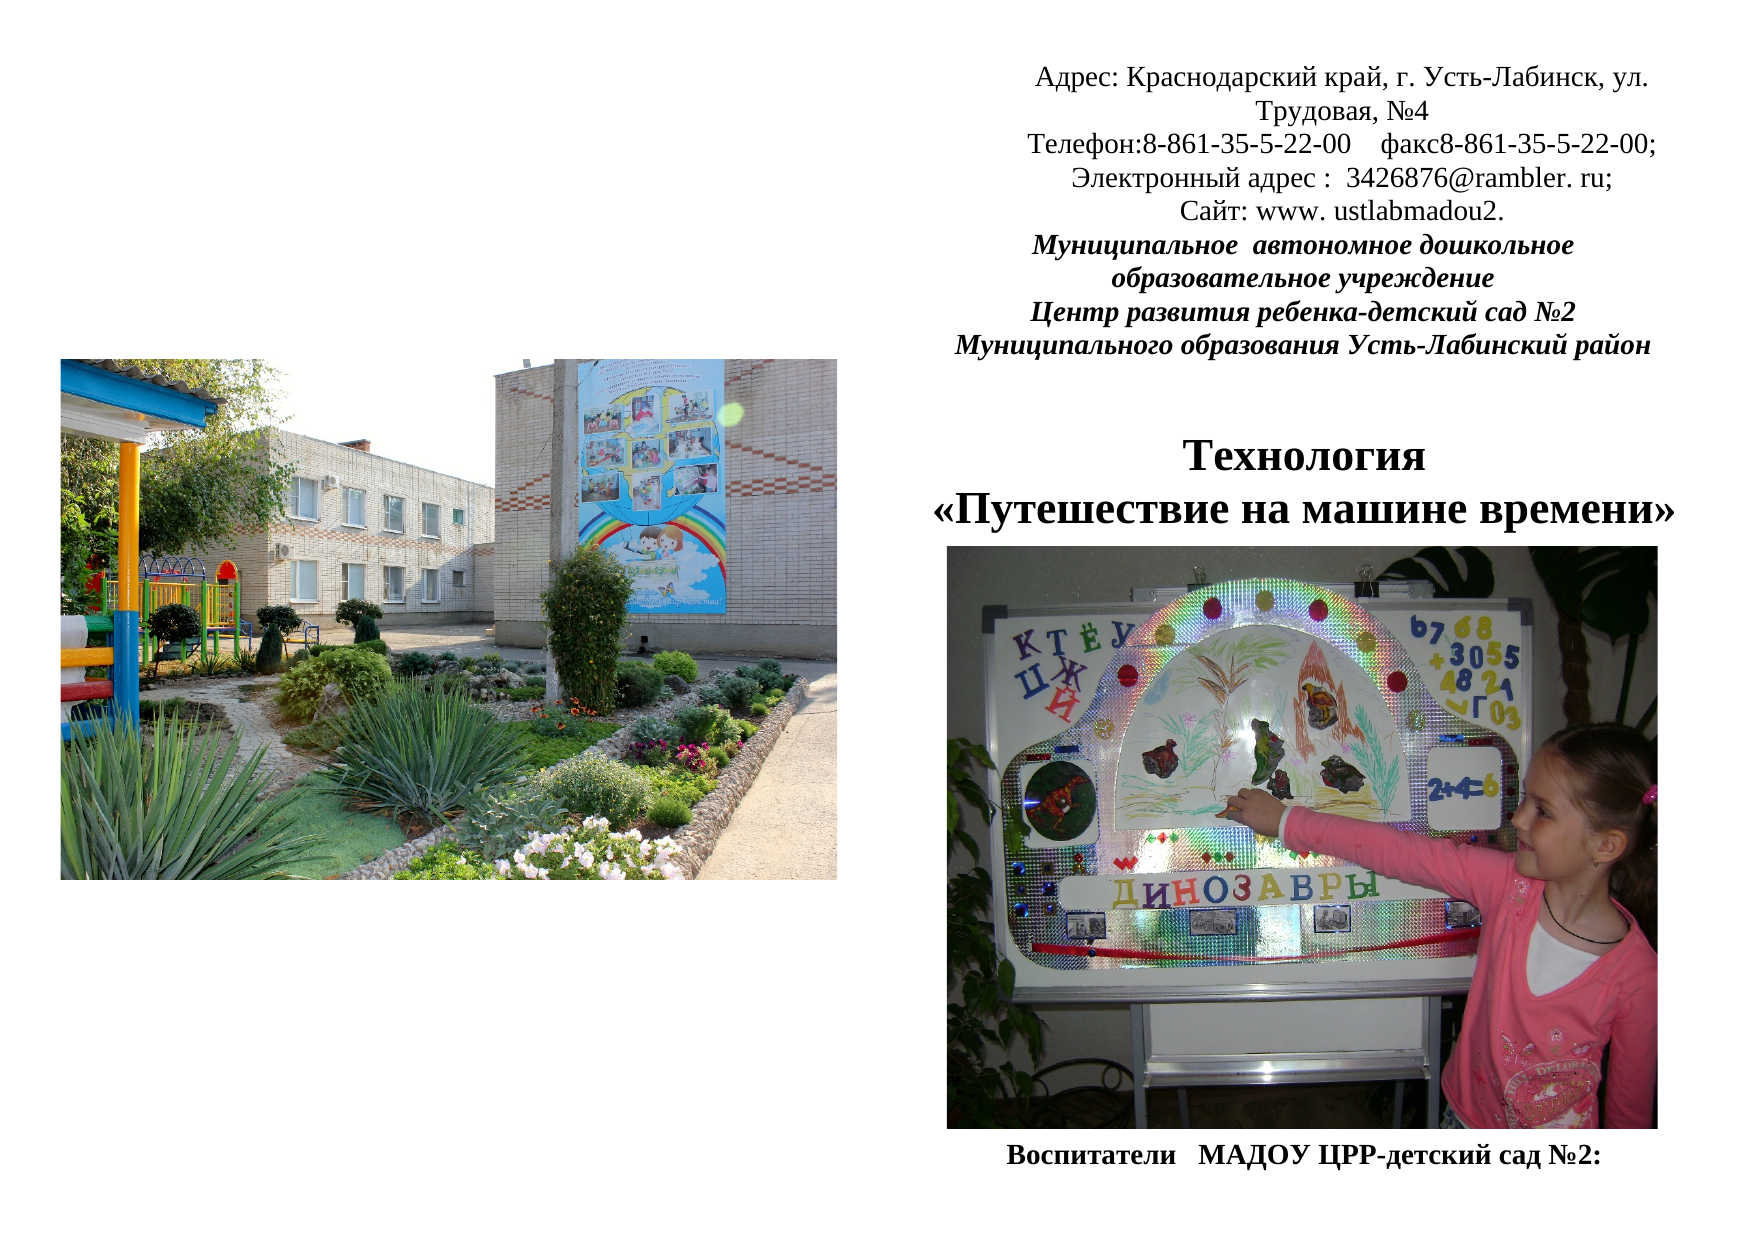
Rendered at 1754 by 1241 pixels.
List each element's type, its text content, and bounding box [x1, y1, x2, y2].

text Технология [914, 428, 1695, 481]
list Электронный адрес : 3426876@rambler. ru; [989, 160, 1695, 193]
list Телефон:8-861-35-5-22-00 факс8-861-35-5-22-00; [989, 126, 1695, 160]
list Сайт: www. ustlabmadou2. [989, 193, 1695, 227]
picture [945, 546, 1657, 1128]
text Центр развития ребенка-детский сад №2 [914, 294, 1695, 327]
text «Путешествие на машине времени» [914, 481, 1695, 533]
picture [59, 359, 838, 878]
text Муниципального образования Усть-Лабинский район [914, 327, 1695, 361]
text Муниципальное автономное дошкольное [914, 227, 1695, 260]
text образовательное учреждение [914, 260, 1695, 294]
list Адрес: Краснодарский край, г. Усть-Лабинск, ул. Трудовая, №4 [989, 59, 1695, 126]
